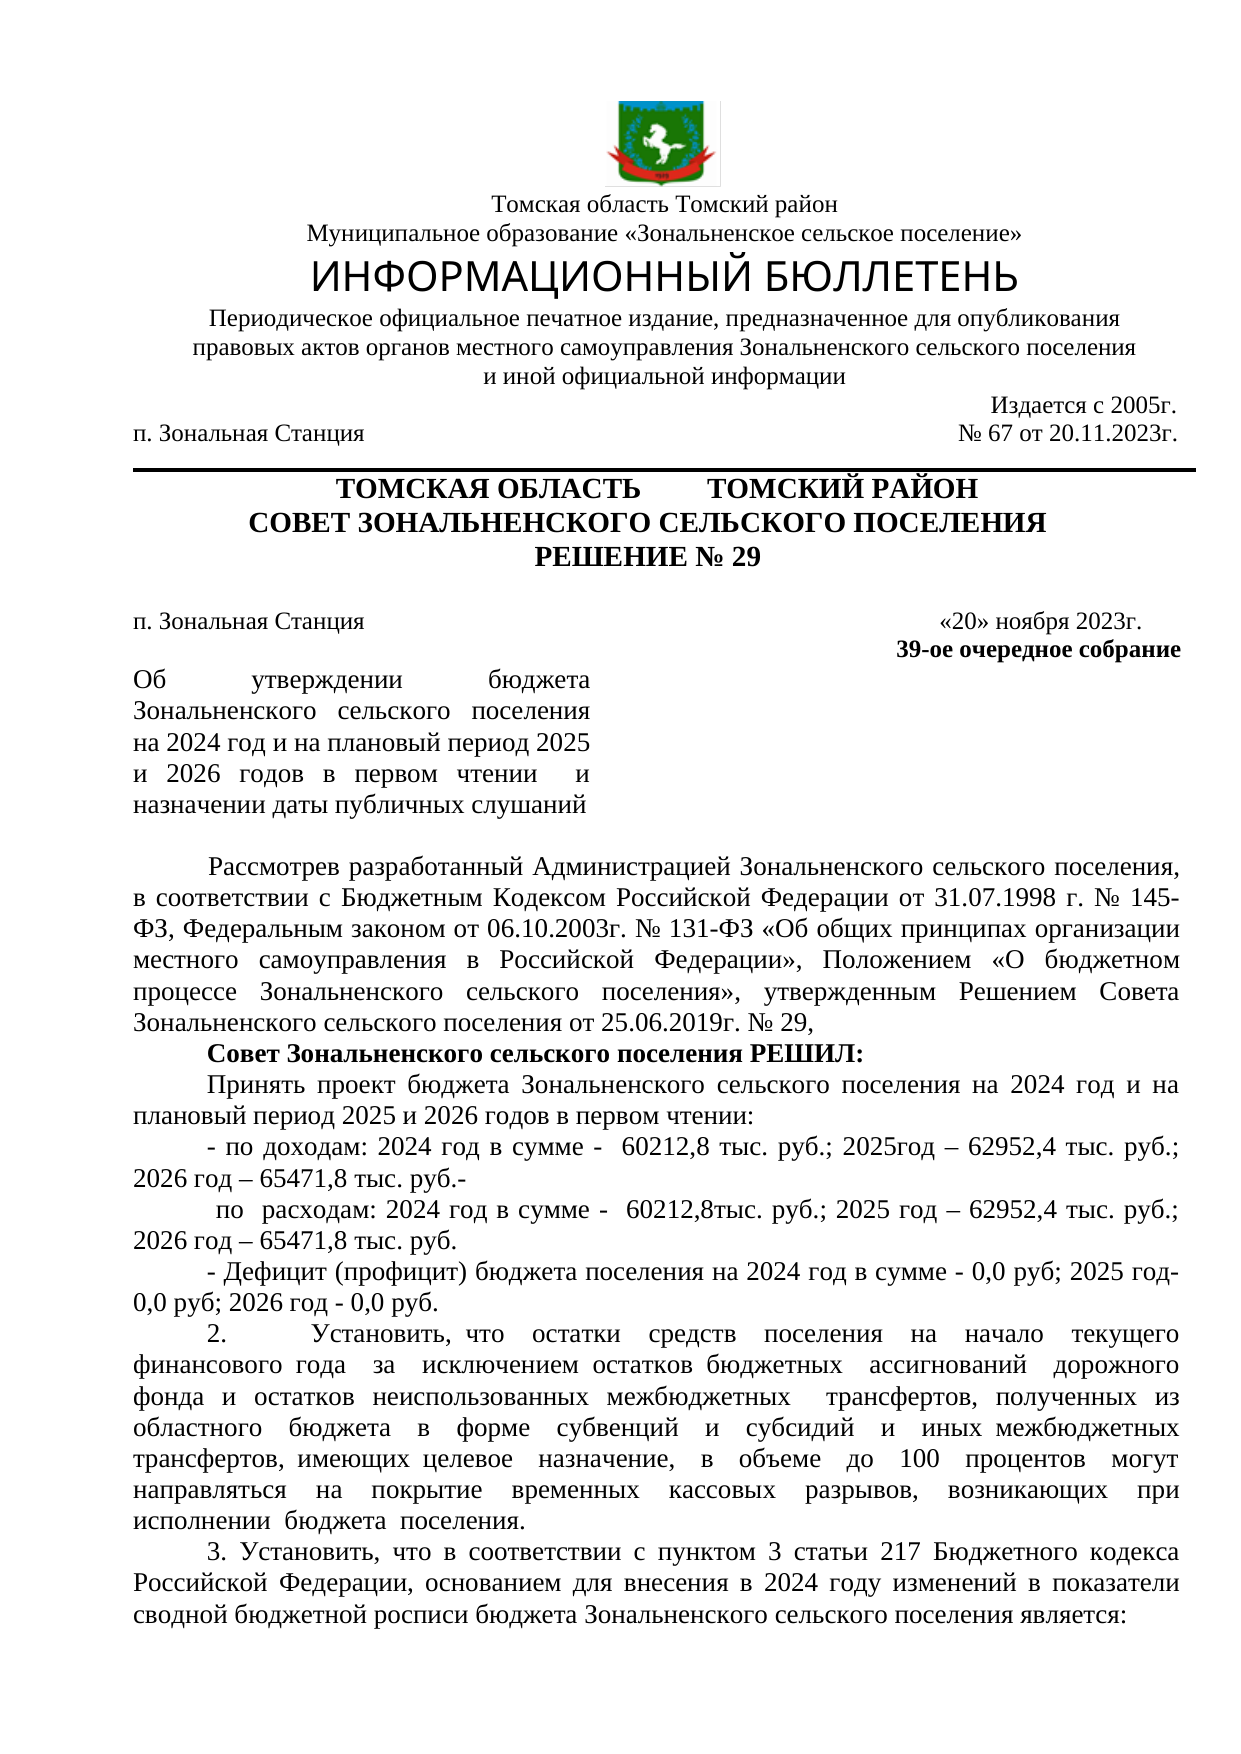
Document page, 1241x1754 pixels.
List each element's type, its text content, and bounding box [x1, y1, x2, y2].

text правовых актов органов местного самоуправления Зональненского сельского поселения [133, 332, 1196, 361]
text и иной официальной информации [133, 361, 1196, 390]
text ТОМСКАЯ ОБЛАСТЬ ТОМСКИЙ РАЙОН [133, 472, 1181, 505]
text - Дефицит (профицит) бюджета поселения на 2024 год в сумме - 0,0 руб; 2025 год- 0,0 руб; 2026 год - 0,0 руб. [133, 1255, 1181, 1317]
text Издается с 2005г. [133, 390, 1240, 418]
text 2. Установить, что остатки средств поселения на начало текущего финансового года за исключением остатков бюджетных ассигнований дорожного фонда и остатков неиспользованных межбюджетных трансфертов, полученных из областного бюджета в форме субвенций и субсидий и иных межбюджетных трансфертов, имеющих целевое назначение, в объеме до 100 процентов могут направляться на покрытие временных кассовых разрывов, возникающих при исполнении бюджета поселения. [133, 1317, 1181, 1535]
picture [605, 101, 724, 190]
text п. Зональная Станция № 67 от 20.11.2023г. [133, 418, 1240, 447]
text ИНФОРМАЦИОННЫЙ БЮЛЛЕТЕНЬ [133, 247, 1196, 303]
text по расходам: 2024 год в сумме - 60212,8тыс. руб.; 2025 год – 62952,4 тыс. руб.; 2026 год – 65471,8 тыс. руб. [133, 1193, 1181, 1255]
text Совет Зональненского сельского поселения РЕШИЛ: [133, 1037, 1181, 1068]
text Рассмотрев разработанный Администрацией Зональненского сельского поселения, в соответствии с Бюджетным Кодексом Российской Федерации от 31.07.1998 г. № 145-ФЗ, Федеральным законом от 06.10.2003г. № 131-ФЗ «Об общих принципах организации местного самоуправления в Российской Федерации», Положением «О бюджетном процессе Зональненского сельского поселения», утвержденным Решением Совета Зональненского сельского поселения от 25.06.2019г. № 29, [133, 850, 1181, 1037]
text СОВЕТ ЗОНАЛЬНЕНСКОГО СЕЛЬСКОГО ПОСЕЛЕНИЯ [114, 505, 1181, 539]
text п. Зональная Станция «20» ноября 2023г. [133, 606, 1181, 634]
text Муниципальное образование «Зональненское сельское поселение» [133, 218, 1196, 247]
text Томская область Томский район [133, 189, 1196, 218]
text РЕШЕНИЕ № 29 [114, 539, 1181, 572]
text Принять проект бюджета Зональненского сельского поселения на 2024 год и на плановый период 2025 и 2026 годов в первом чтении: [133, 1068, 1181, 1131]
text - по доходам: 2024 год в сумме - 60212,8 тыс. руб.; 2025год – 62952,4 тыс. руб.; 2026 год – 65471,8 тыс. руб.- [133, 1131, 1181, 1193]
text Об утверждении бюджета Зональненского сельского поселения на 2024 год и на плановый период 2025 и 2026 годов в первом чтении и назначении даты публичных слушаний [133, 663, 591, 819]
text 3. Установить, что в соответствии с пунктом 3 статьи 217 Бюджетного кодекса Российской Федерации, основанием для внесения в 2024 году изменений в показатели сводной бюджетной росписи бюджета Зональненского сельского поселения является: [133, 1535, 1181, 1629]
text Периодическое официальное печатное издание, предназначенное для опубликования [133, 303, 1196, 332]
text 39-ое очередное собрание [133, 634, 1181, 663]
